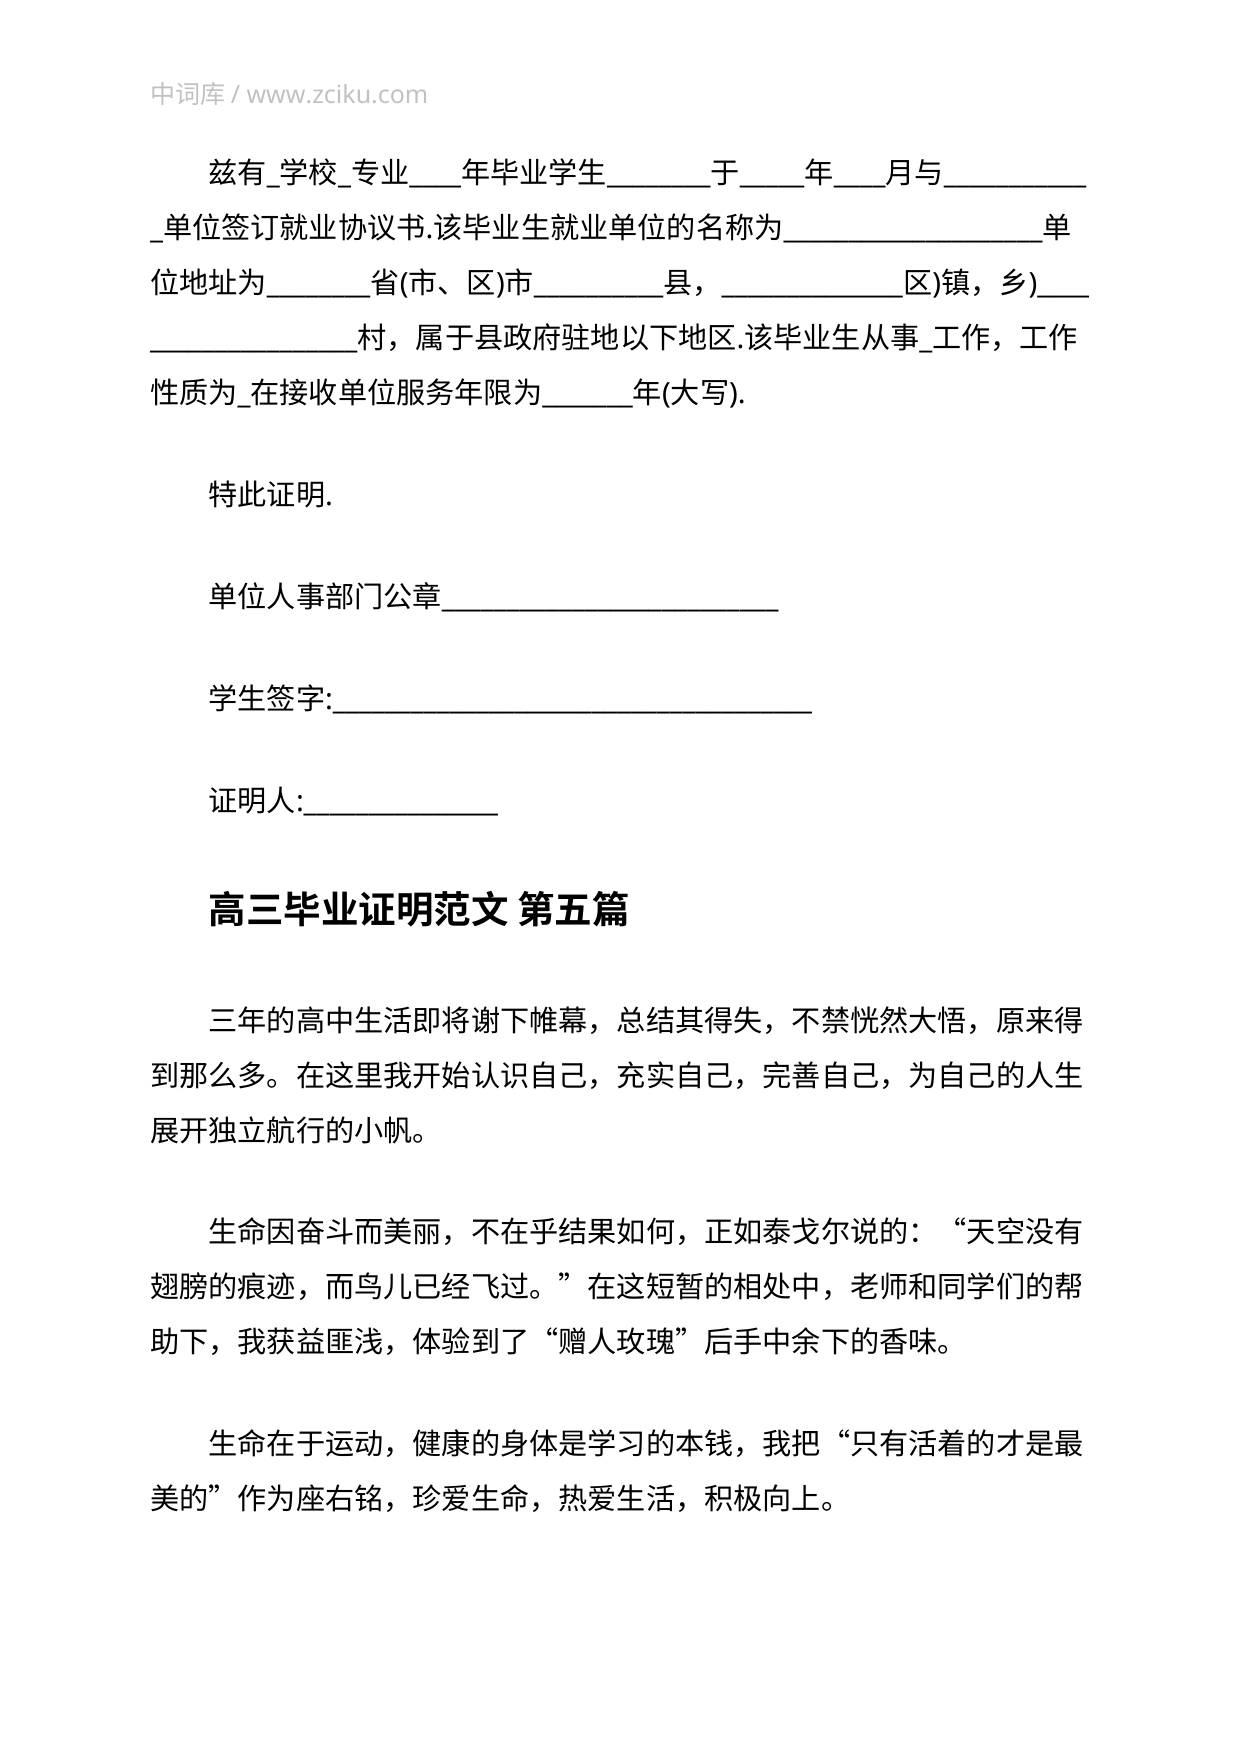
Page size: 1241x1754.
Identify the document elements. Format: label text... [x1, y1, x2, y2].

text 学生签字:_____________________________________ [150, 676, 1090, 718]
text 生命因奋斗而美丽，不在乎结果如何，正如泰戈尔说的：“天空没有翅膀的痕迹，而鸟儿已经飞过。”在这短暂的相处中，老师和同学们的帮助下，我获益匪浅，体验到了“赠人玫瑰”后手中余下的香味。 [150, 1209, 1090, 1361]
text 三年的高中生活即将谢下帷幕，总结其得失，不禁恍然大悟，原来得到那么多。在这里我开始认识自己，充实自己，完善自己，为自己的人生展开独立航行的小帆。 [150, 997, 1090, 1149]
text 证明人:_______________ [150, 778, 1090, 820]
text 特此证明. [150, 472, 1090, 514]
text 高三毕业证明范文 第五篇 [150, 880, 1090, 934]
text 单位人事部门公章__________________________ [150, 574, 1090, 616]
text 兹有_学校_专业____年毕业学生________于_____年____月与____________单位签订就业协议书.该毕业生就业单位的名称为____________________单位地址为________省(市、区)市__________县，______________区)镇，乡)____________________村，属于县政府驻地以下地区.该毕业生从事_工作，工作性质为_在接收单位服务年限为_______年(大写). [150, 150, 1090, 412]
text 生命在于运动，健康的身体是学习的本钱，我把“只有活着的才是最美的”作为座右铭，珍爱生命，热爱生活，积极向上。 [150, 1420, 1090, 1518]
